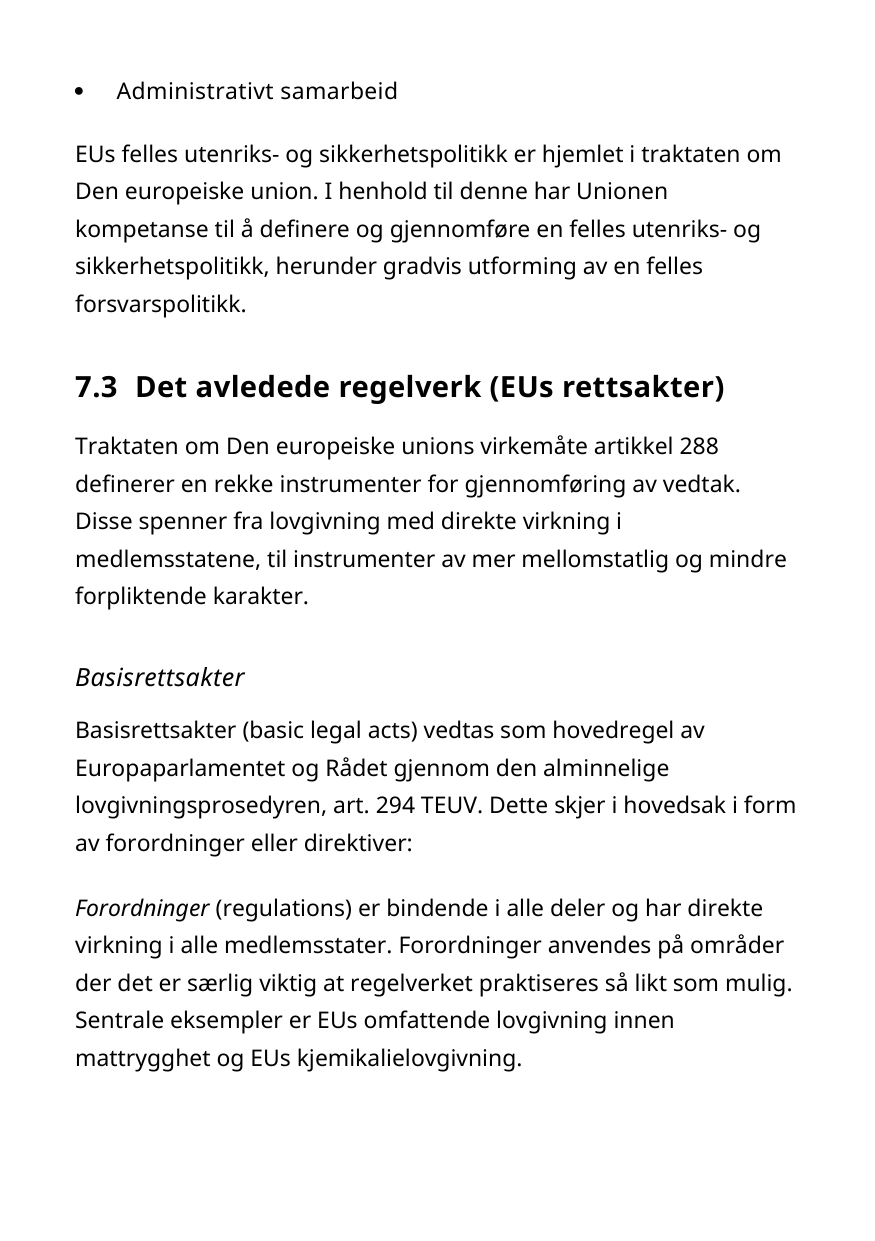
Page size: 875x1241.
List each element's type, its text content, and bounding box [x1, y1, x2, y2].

text Basisrettsakter (basic legal acts) vedtas som hovedregel av Europaparlamentet og Rådet gjennom den alminnelige lovgivningsprosedyren, art. 294 TEUV. Dette skjer i hovedsak i form av forordninger eller direktiver: [75, 714, 799, 858]
text Basisrettsakter [75, 659, 799, 693]
list Administrativt samarbeid [75, 75, 799, 106]
text Forordninger (regulations) er bindende i alle deler og har direkte virkning i alle medlemsstater. Forordninger anvendes på områder der det er særlig viktig at regelverket praktiseres så likt som mulig. Sentrale eksempler er EUs omfattende lovgivning innen mattrygghet og EUs kjemikalielovgivning. [75, 891, 799, 1073]
text Traktaten om Den europeiske unions virkemåte artikkel 288 definerer en rekke instrumenter for gjennomføring av vedtak. Disse spenner fra lovgivning med direkte virkning i medlemsstatene, til instrumenter av mer mellomstatlig og mindre forpliktende karakter. [75, 430, 799, 612]
text EUs felles utenriks- og sikkerhetspolitikk er hjemlet i traktaten om Den europeiske union. I henhold til denne har Unionen kompetanse til å definere og gjennomføre en felles utenriks- og sikkerhetspolitikk, herunder gradvis utforming av en felles forsvarspolitikk. [75, 137, 799, 319]
subtitle Det avledede regelverk (EUs rettsakter) [75, 367, 799, 406]
